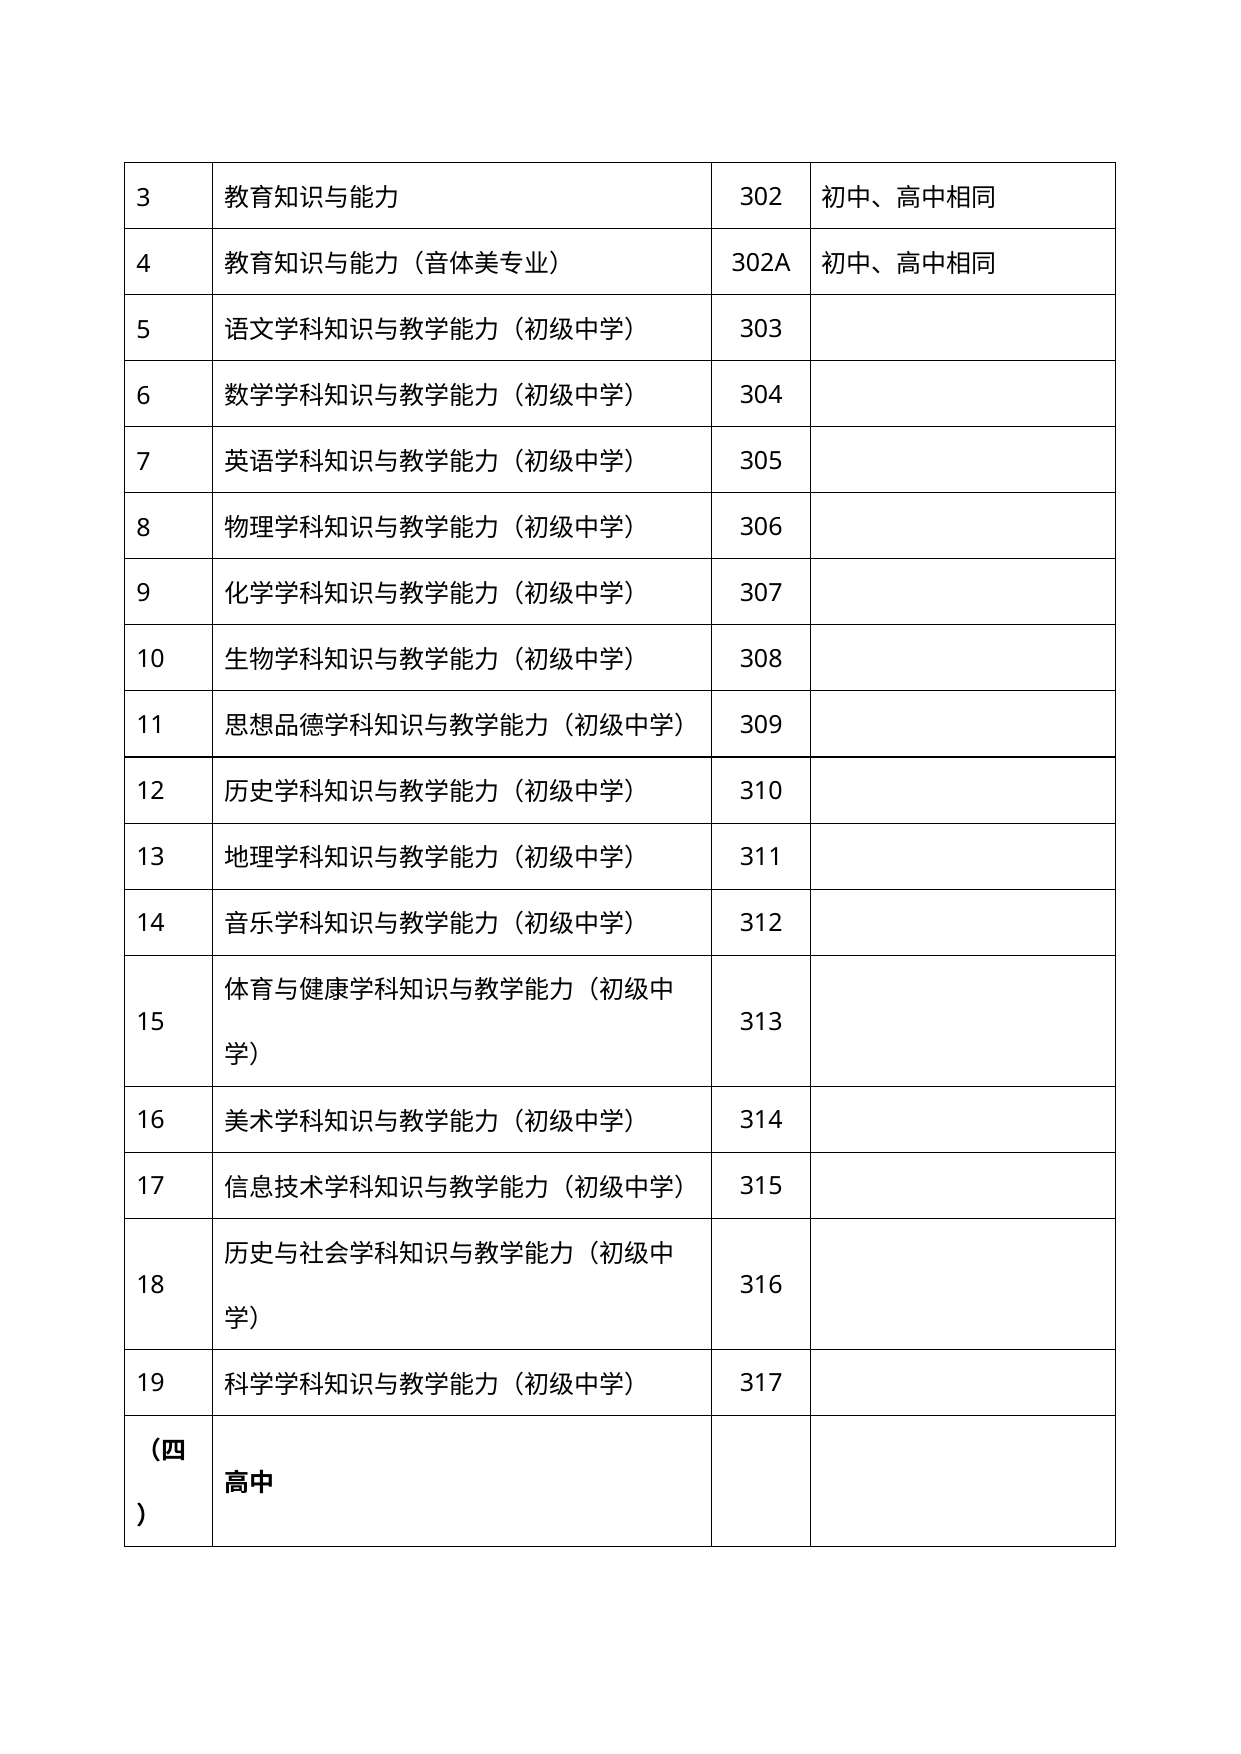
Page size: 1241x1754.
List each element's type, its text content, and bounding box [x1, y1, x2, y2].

table_cell [125, 163, 212, 228]
table_cell 信息技术学科知识与教学能力（初级中学） [213, 1153, 711, 1218]
table_cell [811, 1350, 1115, 1415]
table_cell 科学学科知识与教学能力（初级中学） [213, 1350, 711, 1415]
table_cell 教育知识与能力 [213, 163, 711, 228]
table_cell 313 [712, 956, 810, 1086]
table_cell [811, 1087, 1115, 1152]
table_cell 历史学科知识与教学能力（初级中学） [213, 758, 711, 822]
table_cell [811, 493, 1115, 558]
table_cell （四） [125, 1416, 212, 1546]
table_cell 309 [712, 691, 810, 756]
table_cell [811, 427, 1115, 492]
table_cell [125, 427, 212, 492]
table_cell 306 [712, 493, 810, 558]
table_cell 数学学科知识与教学能力（初级中学） [213, 361, 711, 426]
table_cell [811, 890, 1115, 954]
table_cell 307 [712, 559, 810, 624]
table_cell 教育知识与能力（音体美专业） [213, 229, 711, 294]
table_cell 305 [712, 427, 810, 492]
table_cell 高中 [213, 1416, 711, 1546]
table_cell [125, 229, 212, 294]
table_cell 317 [712, 1350, 810, 1415]
table_cell [811, 1219, 1115, 1349]
table_cell [811, 1416, 1115, 1546]
table_cell [125, 1350, 212, 1415]
table_cell 312 [712, 890, 810, 954]
table_cell [125, 691, 212, 756]
table_cell 英语学科知识与教学能力（初级中学） [213, 427, 711, 492]
table_cell [811, 559, 1115, 624]
table_cell 304 [712, 361, 810, 426]
table_cell 311 [712, 824, 810, 888]
table_cell 化学学科知识与教学能力（初级中学） [213, 559, 711, 624]
table_cell 308 [712, 625, 810, 690]
table_cell 302 [712, 163, 810, 228]
table_cell 生物学科知识与教学能力（初级中学） [213, 625, 711, 690]
table_cell [811, 1153, 1115, 1218]
table_cell [125, 361, 212, 426]
table_cell [811, 956, 1115, 1086]
table_cell [811, 758, 1115, 822]
table_cell [125, 559, 212, 624]
table_cell 302A [712, 229, 810, 294]
table_cell 历史与社会学科知识与教学能力（初级中学） [213, 1219, 711, 1349]
table_cell [125, 1153, 212, 1218]
table_cell 音乐学科知识与教学能力（初级中学） [213, 890, 711, 954]
table_cell 初中、高中相同 [811, 163, 1115, 228]
table_cell 310 [712, 758, 810, 822]
table_cell [125, 824, 212, 888]
table_cell [125, 1087, 212, 1152]
table_cell 316 [712, 1219, 810, 1349]
table_cell [125, 295, 212, 360]
table_cell [125, 956, 212, 1086]
table_cell 303 [712, 295, 810, 360]
table_cell 315 [712, 1153, 810, 1218]
table_cell [811, 691, 1115, 756]
table_cell 体育与健康学科知识与教学能力（初级中学） [213, 956, 711, 1086]
table_cell 初中、高中相同 [811, 229, 1115, 294]
table_cell [125, 758, 212, 822]
table_cell 地理学科知识与教学能力（初级中学） [213, 824, 711, 888]
table_cell [125, 1219, 212, 1349]
table_cell [811, 295, 1115, 360]
table_cell 美术学科知识与教学能力（初级中学） [213, 1087, 711, 1152]
table_cell 思想品德学科知识与教学能力（初级中学） [213, 691, 711, 756]
table_cell [811, 361, 1115, 426]
table_cell [125, 493, 212, 558]
table_cell [125, 625, 212, 690]
table_cell [811, 824, 1115, 888]
table_cell 物理学科知识与教学能力（初级中学） [213, 493, 711, 558]
table_cell [125, 890, 212, 954]
table_cell [811, 625, 1115, 690]
table_cell 语文学科知识与教学能力（初级中学） [213, 295, 711, 360]
table_cell [712, 1416, 810, 1546]
table_cell 314 [712, 1087, 810, 1152]
